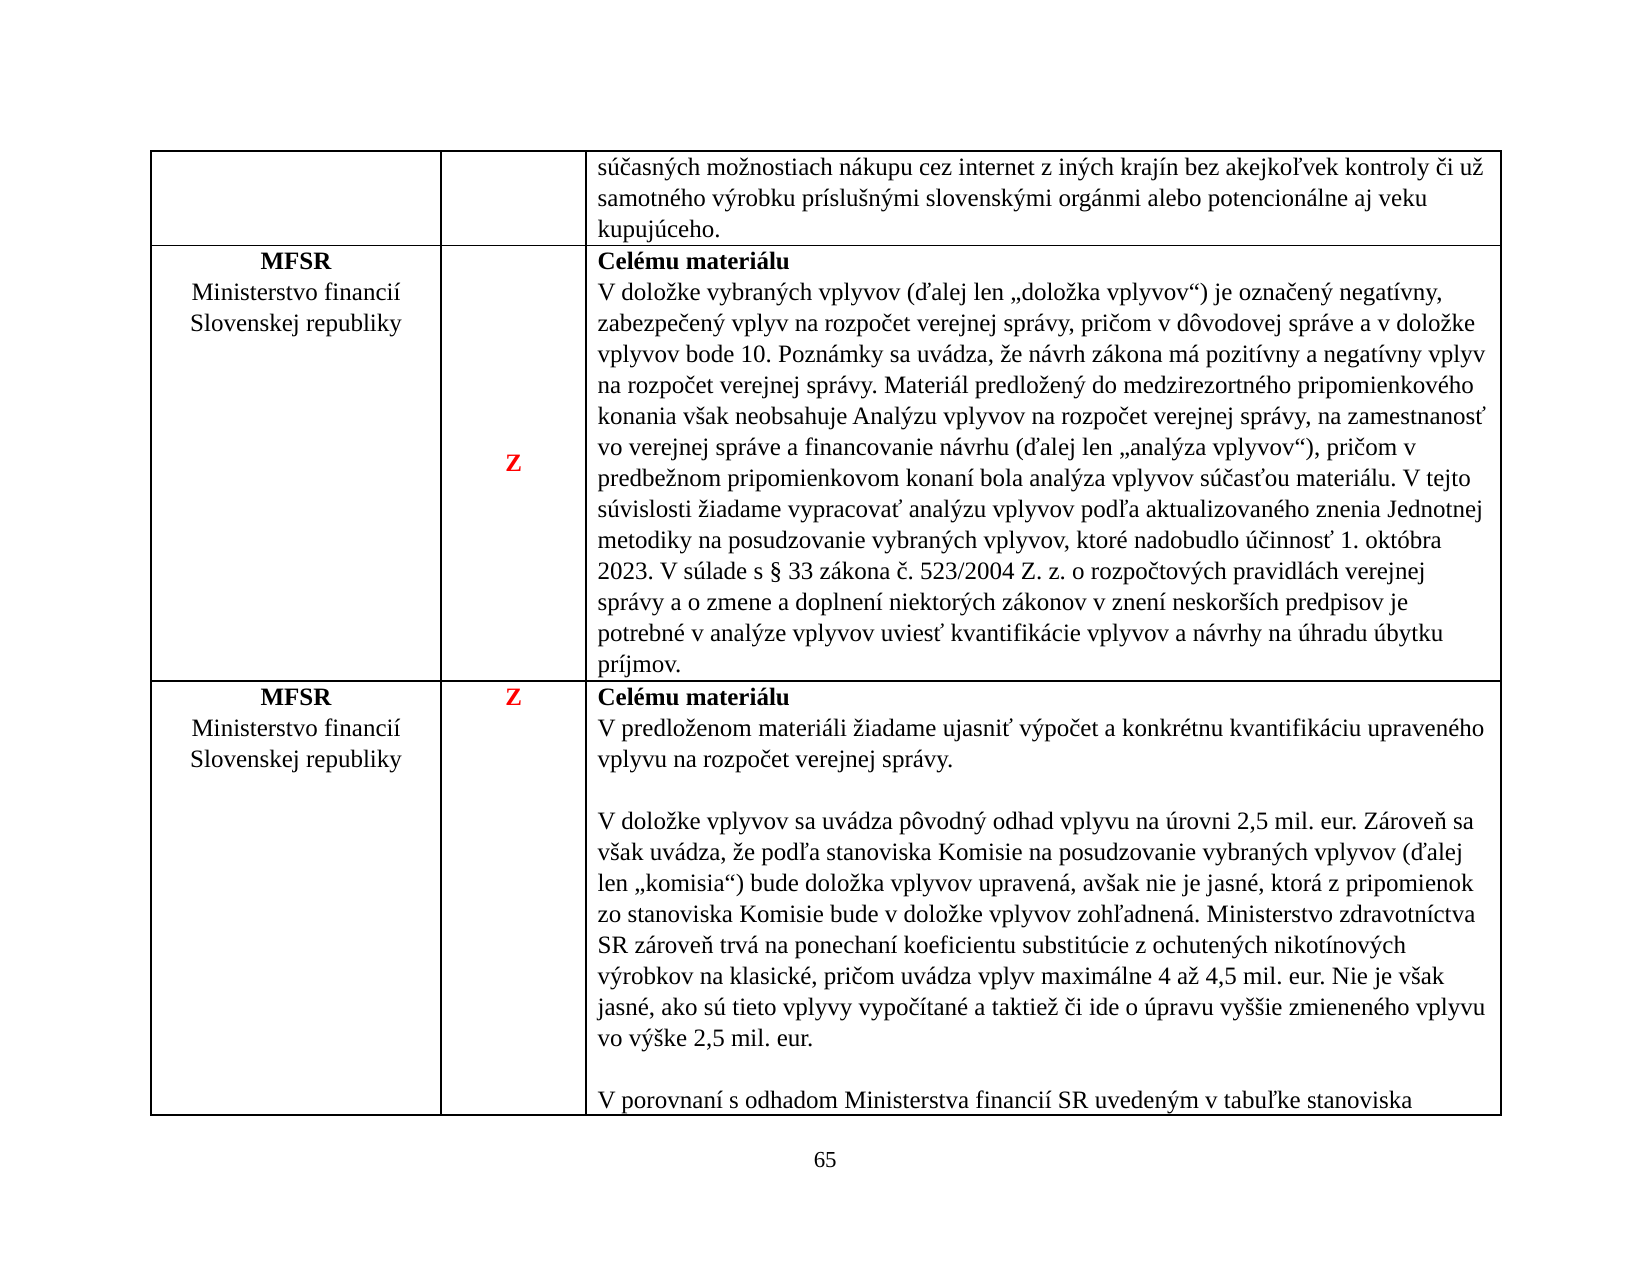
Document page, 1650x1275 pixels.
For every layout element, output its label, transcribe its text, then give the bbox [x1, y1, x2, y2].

table_cell Z [442, 682, 585, 1114]
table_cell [152, 682, 440, 1114]
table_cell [152, 246, 440, 680]
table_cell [152, 152, 440, 244]
table_cell Z [442, 246, 585, 680]
table_cell Celému materiálu V doložke vybraných vplyvov (ďalej len „doložka vplyvov“) je označený negatívny, zabezpečený vplyv na rozpočet verejnej správy, pričom v dôvodovej správe a v doložke vplyvov bode 10. Poznámky sa uvádza, že návrh zákona má pozitívny a negatívny vplyv na rozpočet verejnej správy. Materiál predložený do medzirezortného pripomienkového konania však neobsahuje Analýzu vplyvov na rozpočet verejnej správy, na zamestnanosť vo verejnej správe a financovanie návrhu (ďalej len „analýza vplyvov“), pričom v predbežnom pripomienkovom konaní bola analýza vplyvov súčasťou materiálu. V tejto súvislosti žiadame vypracovať analýzu vplyvov podľa aktualizovaného znenia Jednotnej metodiky na posudzovanie vybraných vplyvov, ktoré nadobudlo účinnosť 1. októbra 2023. V súlade s § 33 zákona č. 523/2004 Z. z. o rozpočtových pravidlách verejnej správy a o zmene a doplnení niektorých zákonov v znení neskorších predpisov je potrebné v analýze vplyvov uviesť kvantifikácie vplyvov a návrhy na úhradu úbytku príjmov. [587, 246, 1500, 680]
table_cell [587, 682, 1500, 1114]
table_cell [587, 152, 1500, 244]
table_cell Z [442, 152, 585, 244]
